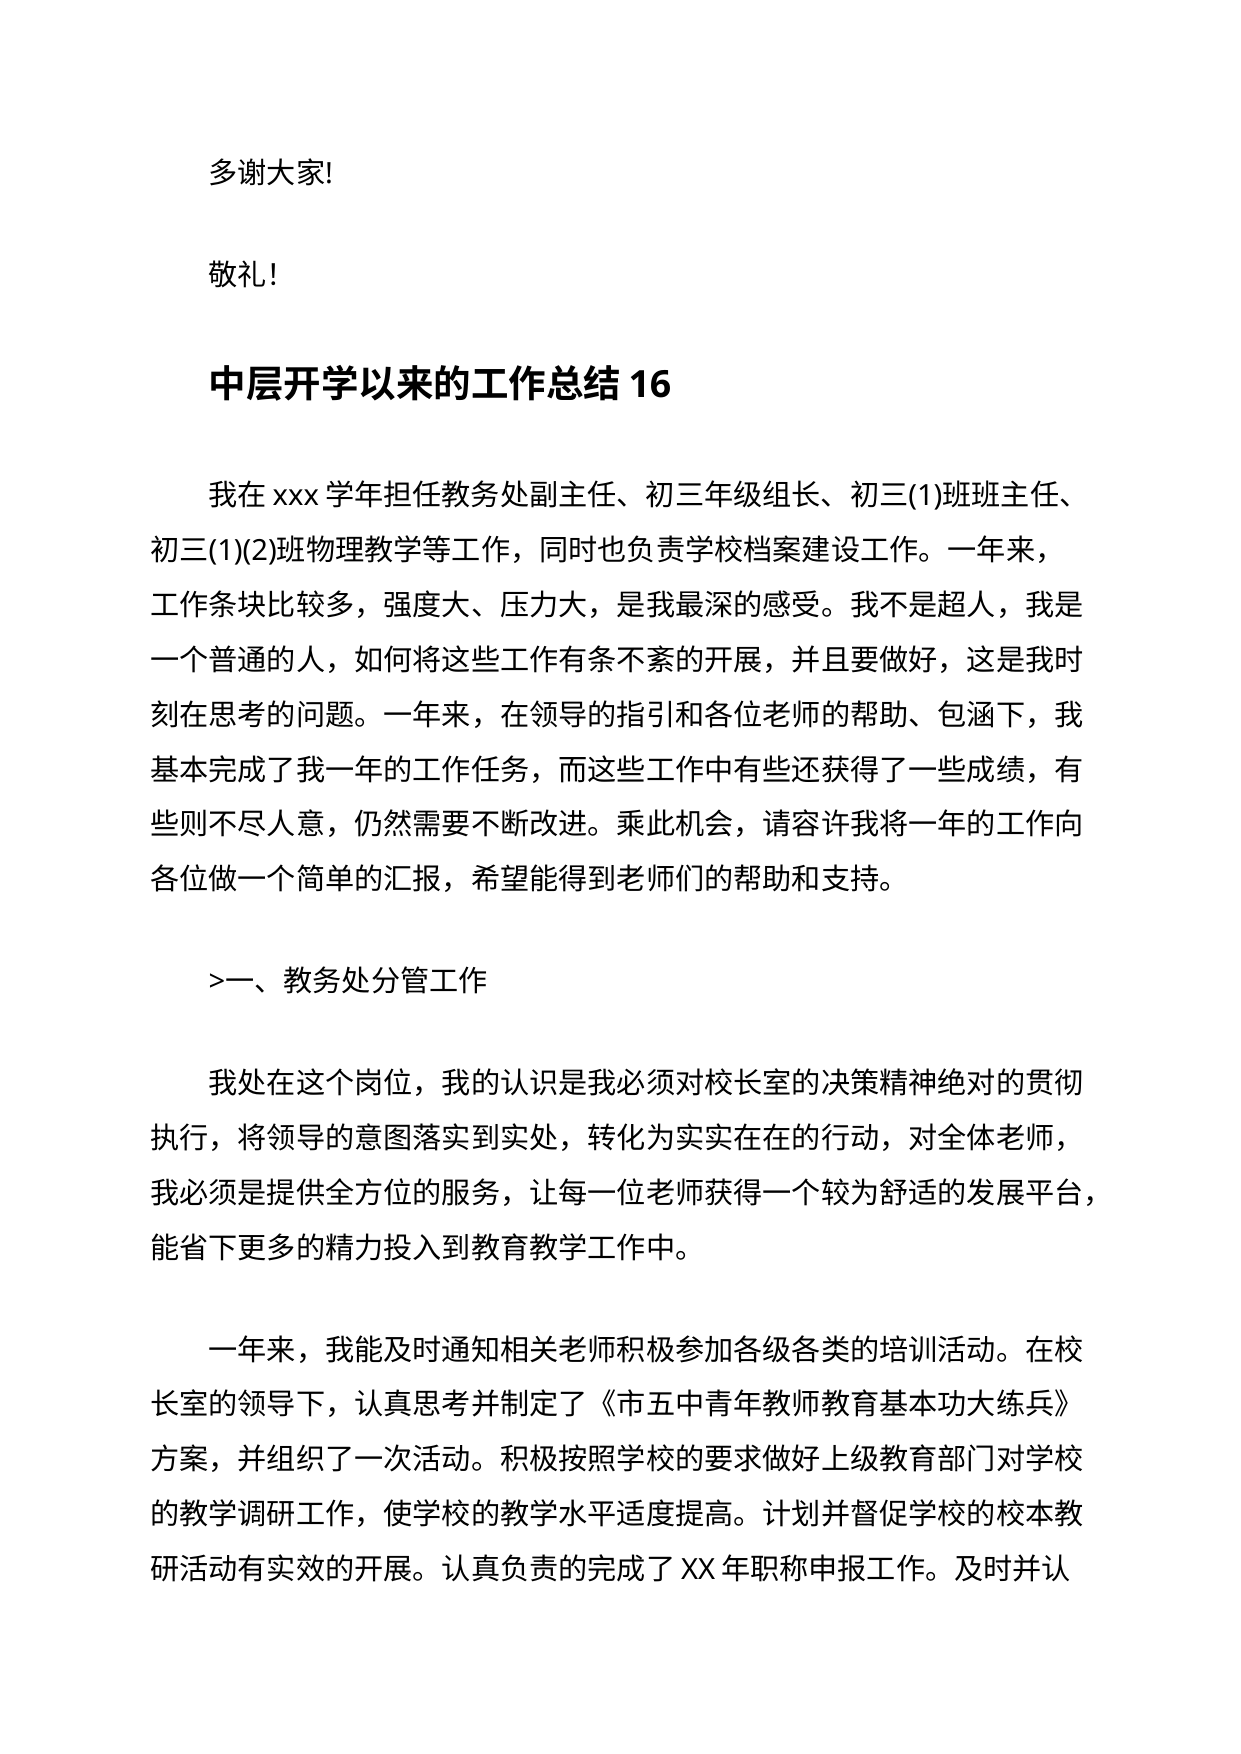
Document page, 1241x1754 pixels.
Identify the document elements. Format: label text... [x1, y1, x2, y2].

text 我处在这个岗位，我的认识是我必须对校长室的决策精神绝对的贯彻执行，将领导的意图落实到实处，转化为实实在在的行动，对全体老师，我必须是提供全方位的服务，让每一位老师获得一个较为舒适的发展平台，能省下更多的精力投入到教育教学工作中。 [150, 1059, 1090, 1267]
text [150, 1326, 1090, 1588]
text 敬礼！ [150, 252, 1090, 294]
text 中层开学以来的工作总结16 [150, 354, 1090, 408]
text 多谢大家! [150, 150, 1090, 192]
text 我在xxx学年担任教务处副主任、初三年级组长、初三(1)班班主任、初三(1)(2)班物理教学等工作，同时也负责学校档案建设工作。一年来，工作条块比较多，强度大、压力大，是我最深的感受。我不是超人，我是一个普通的人，如何将这些工作有条不紊的开展，并且要做好，这是我时刻在思考的问题。一年来，在领导的指引和各位老师的帮助、包涵下，我基本完成了我一年的工作任务，而这些工作中有些还获得了一些成绩，有些则不尽人意，仍然需要不断改进。乘此机会，请容许我将一年的工作向各位做一个简单的汇报，希望能得到老师们的帮助和支持。 [150, 471, 1090, 898]
text >一、教务处分管工作 [150, 958, 1090, 1000]
